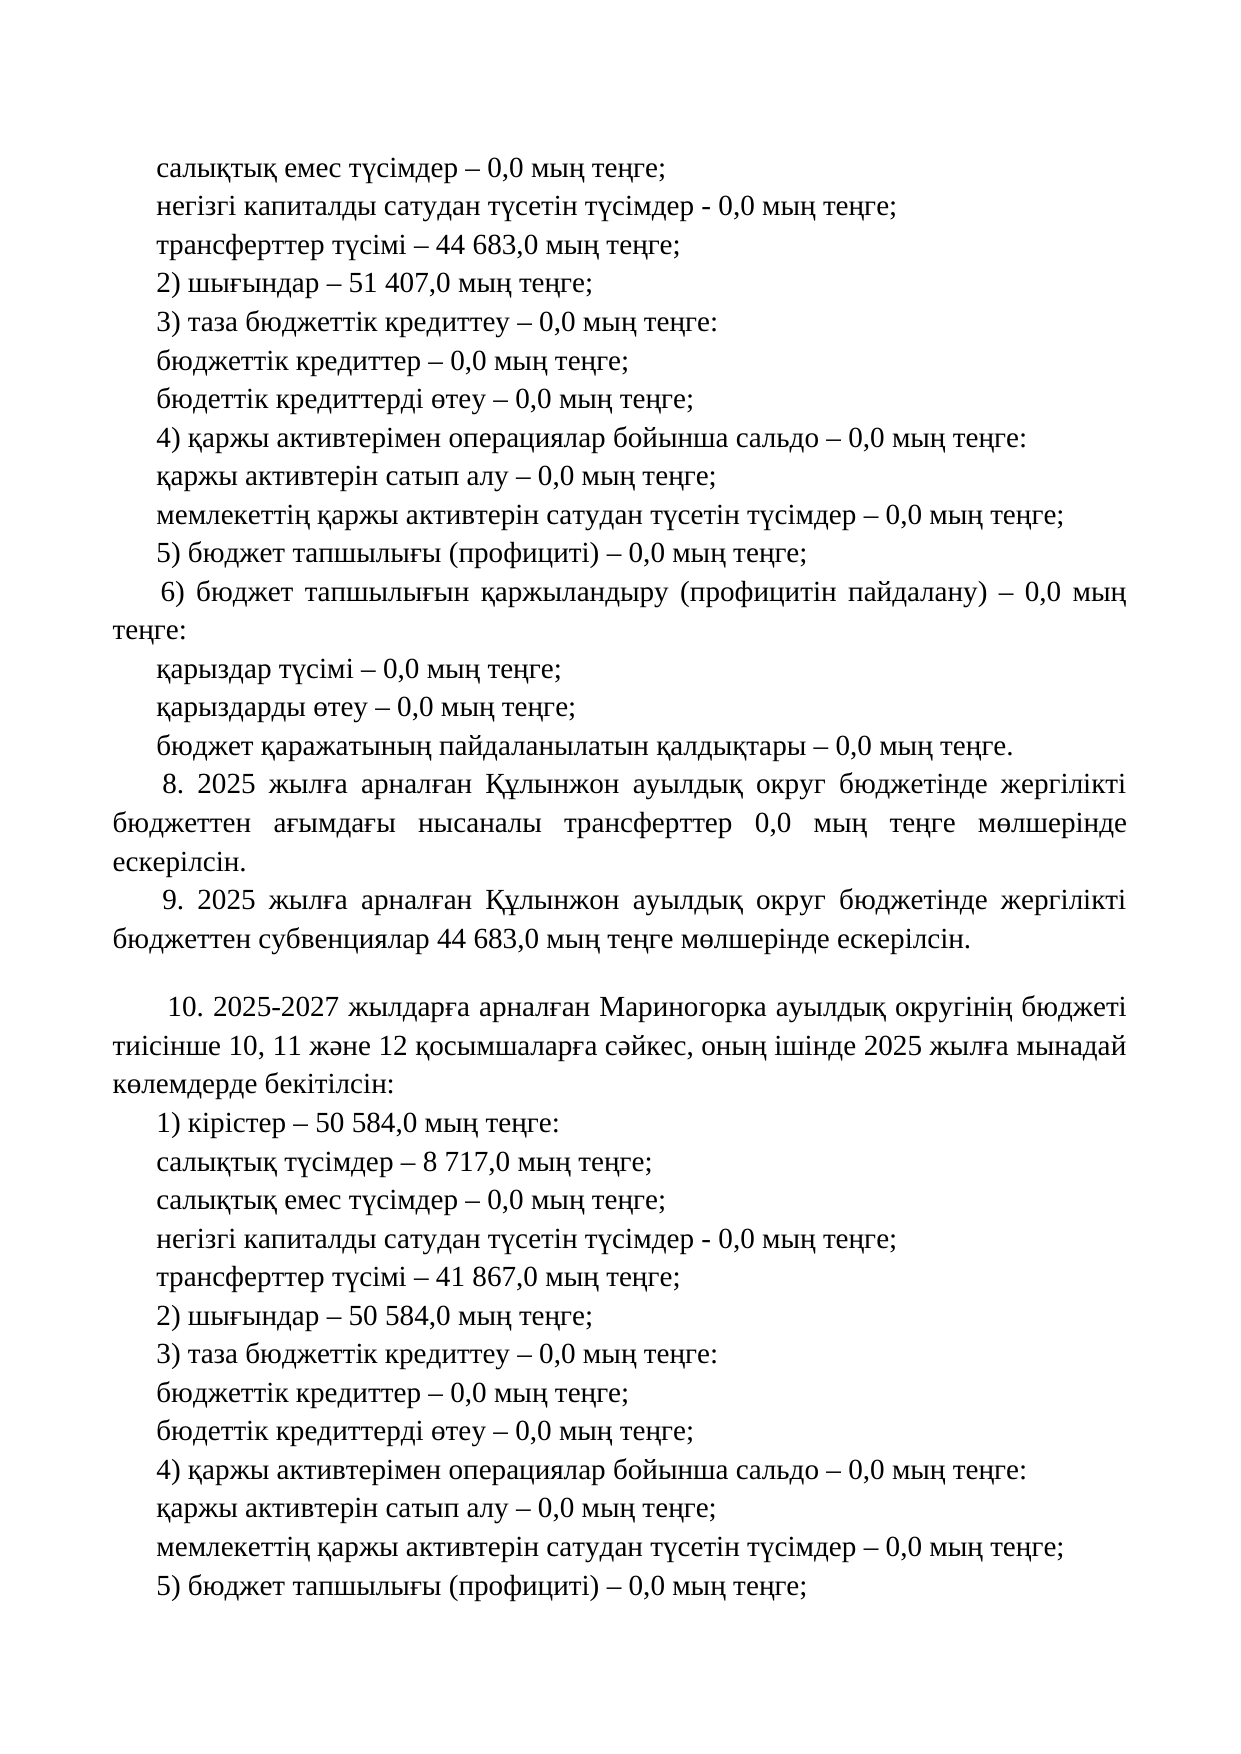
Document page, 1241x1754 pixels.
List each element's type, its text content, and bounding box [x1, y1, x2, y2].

text бюджеттік кредиттер – 0,0 мың теңге; [112, 343, 1128, 376]
text негізгі капиталды сатудан түсетін түсімдер - 0,0 мың теңге; [112, 188, 1128, 222]
text бюдеттік кредиттерді өтеу – 0,0 мың теңге; [112, 1413, 1128, 1447]
text қаржы активтерін сатып алу – 0,0 мың теңге; [112, 1491, 1128, 1524]
text 3) таза бюджеттік кредиттеу – 0,0 мың теңге: [112, 1336, 1128, 1370]
text 8. 2025 жылға арналған Құлынжон ауылдық округ бюджетінде жергілікті бюджеттен ағымдағы нысаналы трансферттер 0,0 мың теңге мөлшерінде ескерілсін. [112, 767, 1128, 877]
text 2) шығындар – 50 584,0 мың теңге; [112, 1298, 1128, 1331]
text бюджет қаражатының пайдаланылатын қалдықтары – 0,0 мың теңге. [112, 728, 1128, 762]
text 4) қаржы активтерімен операциялар бойынша сальдо – 0,0 мың теңге: [112, 1452, 1128, 1486]
text 5) бюджет тапшылығы (профициті) – 0,0 мың теңге; [112, 1568, 1128, 1601]
text трансферттер түсімі – 44 683,0 мың теңге; [112, 227, 1128, 261]
text 3) таза бюджеттік кредиттеу – 0,0 мың теңге: [112, 304, 1128, 338]
text трансферттер түсімі – 41 867,0 мың теңге; [112, 1259, 1128, 1293]
text 6) бюджет тапшылығын қаржыландыру (профицитін пайдалану) – 0,0 мың теңге: [112, 574, 1128, 646]
text 9. 2025 жылға арналған Құлынжон ауылдық округ бюджетінде жергілікті бюджеттен субвенциялар 44 683,0 мың теңге мөлшерінде ескерілсін. [112, 882, 1128, 954]
text негізгі капиталды сатудан түсетін түсімдер - 0,0 мың теңге; [112, 1221, 1128, 1254]
text мемлекеттің қаржы активтерін сатудан түсетін түсімдер – 0,0 мың теңге; [112, 497, 1128, 530]
text қарыздар түсімі – 0,0 мың теңге; [112, 651, 1128, 684]
text қарыздарды өтеу – 0,0 мың теңге; [112, 689, 1128, 723]
text мемлекеттің қаржы активтерін сатудан түсетін түсімдер – 0,0 мың теңге; [112, 1529, 1128, 1563]
text 5) бюджет тапшылығы (профициті) – 0,0 мың теңге; [112, 535, 1128, 569]
text 2) шығындар – 51 407,0 мың теңге; [112, 266, 1128, 299]
text салықтық емес түсімдер – 0,0 мың теңге; [112, 150, 1128, 183]
text 10. 2025-2027 жылдарға арналған Мариногорка ауылдық округінің бюджеті тиісінше 10, 11 және 12 қосымшаларға сәйкес, оның ішінде 2025 жылға мынадай көлемдерде бекітілсін: [112, 989, 1128, 1100]
text бюдеттік кредиттерді өтеу – 0,0 мың теңге; [112, 381, 1128, 415]
text салықтық емес түсімдер – 0,0 мың теңге; [112, 1182, 1128, 1216]
text бюджеттік кредиттер – 0,0 мың теңге; [112, 1375, 1128, 1408]
text 4) қаржы активтерімен операциялар бойынша сальдо – 0,0 мың теңге: [112, 420, 1128, 453]
text қаржы активтерін сатып алу – 0,0 мың теңге; [112, 458, 1128, 492]
text салықтық түсімдер – 8 717,0 мың теңге; [112, 1144, 1128, 1177]
text 1) кірістер – 50 584,0 мың теңге: [112, 1105, 1128, 1139]
